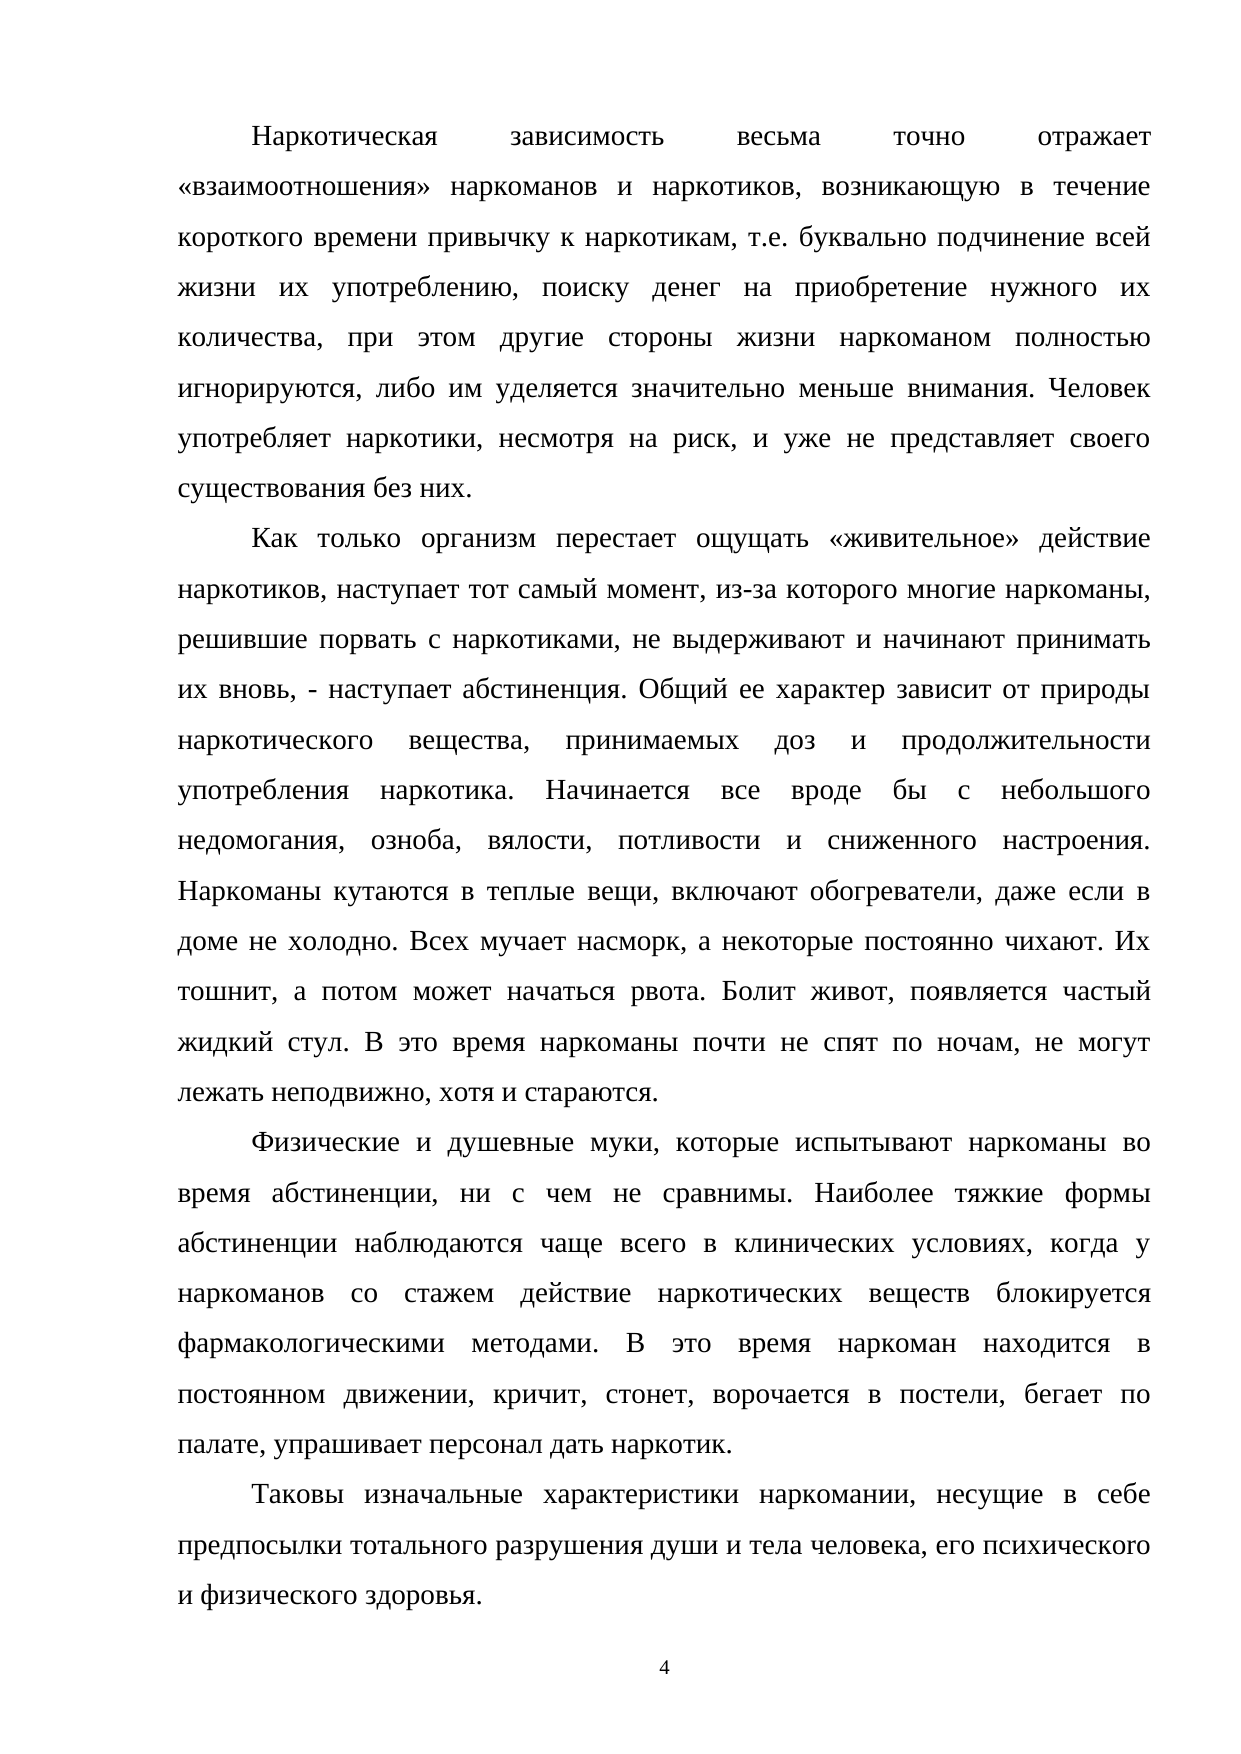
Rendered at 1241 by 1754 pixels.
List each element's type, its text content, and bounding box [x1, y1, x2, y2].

text Наркотическая зависимость весьма точно отражает «взаимоотношения» наркоманов и наркотиков, возникающую в течение короткого времени привычку к наркотикам, т.е. буквально подчинение всей жизни их употреблению, поиску денег на приобретение нужного их количества, при этом другие стороны жизни наркоманом полностью игнорируются, либо им уделяется значительно меньше внимания. Человек употребляет наркотики, несмотря на риск, и уже не представляет своего существования без них. [177, 118, 1152, 504]
text Физические и душевные муки, которые испытывают наркоманы во время абстиненции, ни с чем не сравнимы. Наиболее тяжкие формы абстиненции наблюдаются чаще всего в клинических условиях, когда у наркоманов со стажем действие наркотических веществ блокируется фармакологическими методами. В это время наркоман находится в постоянном движении, кричит, стонет, ворочается в постели, бегает по палате, упрашивает персонал дать наркотик. [177, 1124, 1152, 1460]
text Таковы изначальные характеристики наркомании, несущие в себе предпосылки тотального разрушения души и тела человека, его психическоro и физического здоровья. [177, 1477, 1152, 1611]
text Как только организм перестает ощущать «живительное» действие наркотиков, наступает тот самый момент, из-за которого многие наркоманы, решившие порвать с наркотиками, не выдерживают и начинают принимать их вновь, - наступает абстиненция. Общий ее характер зависит от природы наркотического вещества, принимаемых доз и продолжительности употребления наркотика. Начинается все вроде бы с небольшого недомогания, озноба, вялости, потливости и сниженного настроения. Наркоманы кутаются в теплые вещи, включают обогреватели, даже если в доме не холодно. Всех мучает насморк, а некоторые постоянно чихают. Их тошнит, а потом может начаться рвота. Болит живот, появляется частый жидкий стул. В это время наркоманы почти не спят по ночам, не могут лежать неподвижно, хотя и стараются. [177, 521, 1152, 1108]
